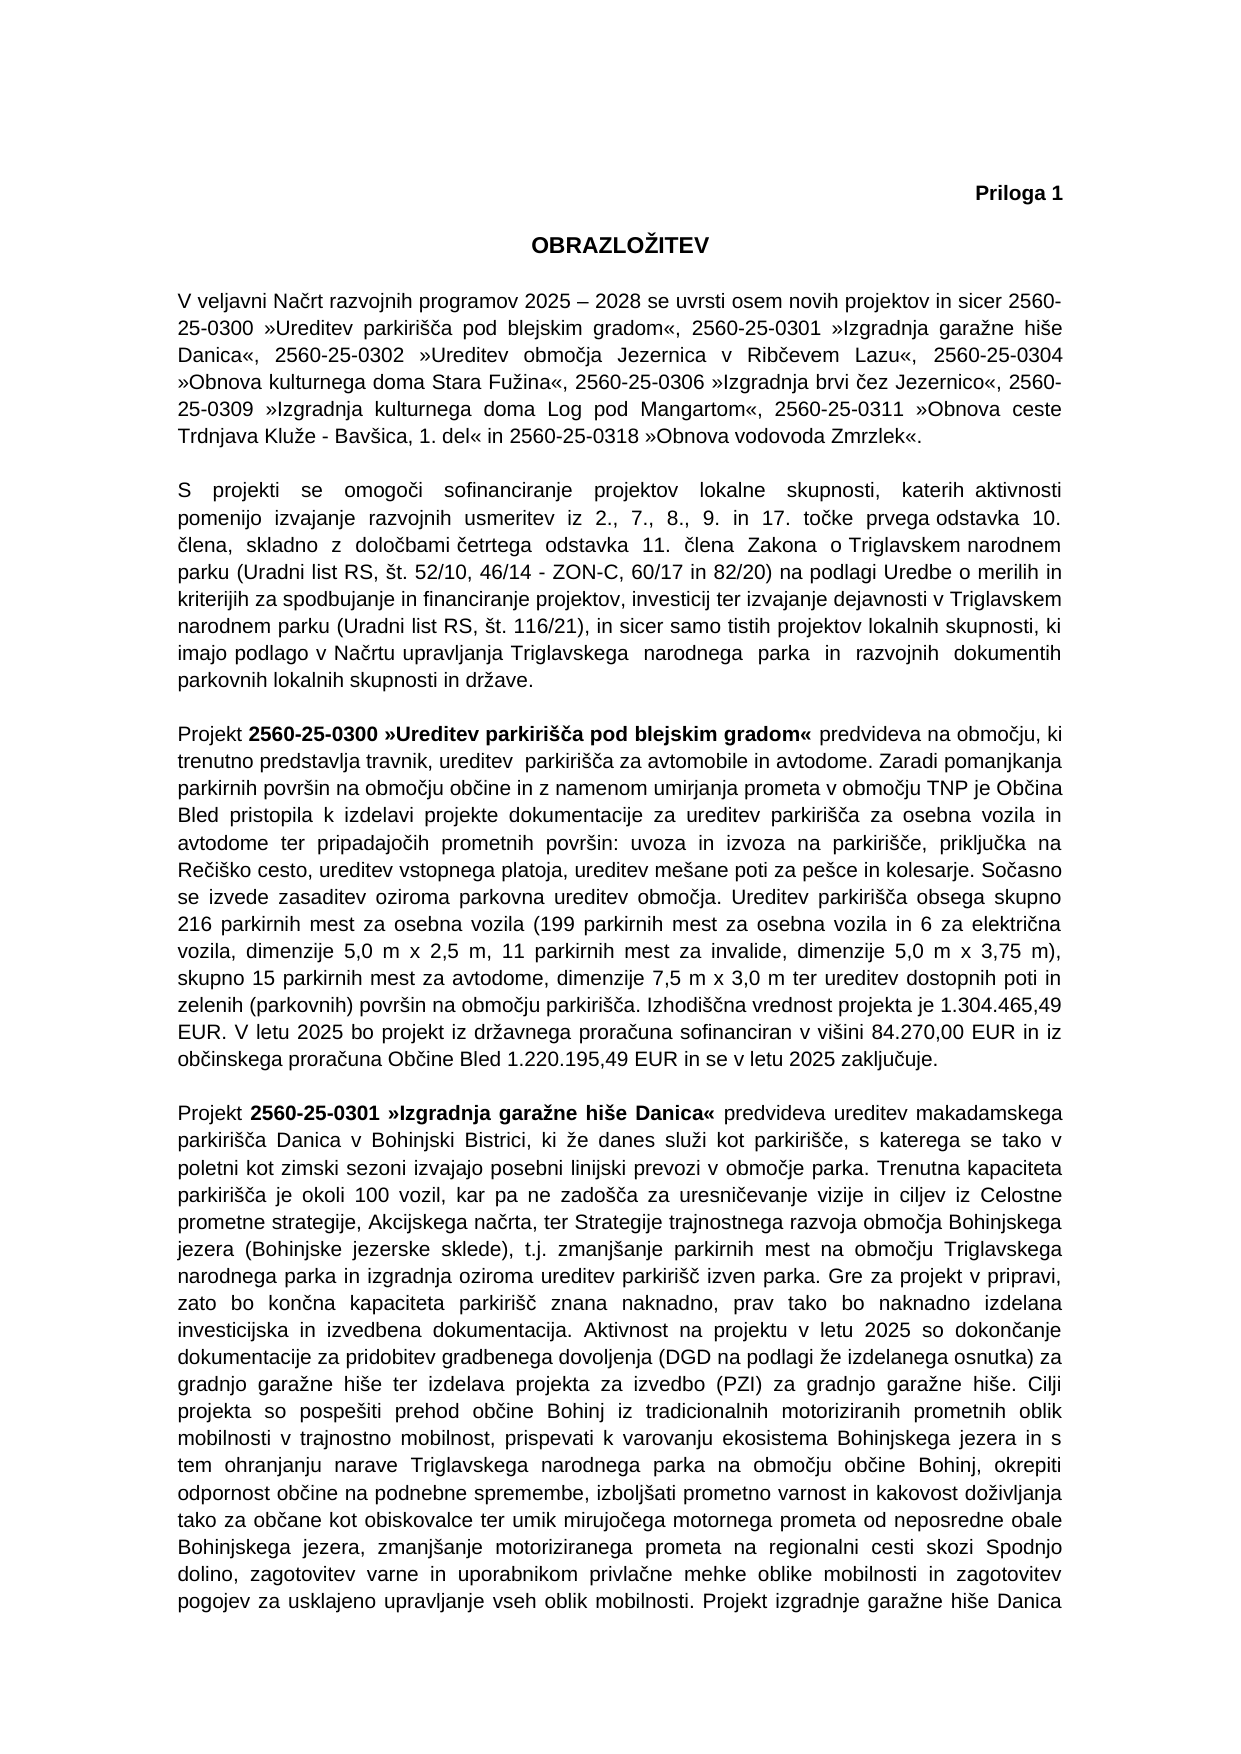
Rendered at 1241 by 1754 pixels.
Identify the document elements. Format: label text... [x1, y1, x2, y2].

text OBRAZLOŽITEV [177, 231, 1063, 258]
text Projekt 2560-25-0300 »Ureditev parkirišča pod blejskim gradom« predvideva na območju, ki trenutno predstavlja travnik, ureditev parkirišča za avtomobile in avtodome. Zaradi pomanjkanja parkirnih površin na območju občine in z namenom umirjanja prometa v območju TNP je Občina Bled pristopila k izdelavi projekte dokumentacije za ureditev parkirišča za osebna vozila in avtodome ter pripadajočih prometnih površin: uvoza in izvoza na parkirišče, priključka na Rečiško cesto, ureditev vstopnega platoja, ureditev mešane poti za pešce in kolesarje. Sočasno se izvede zasaditev oziroma parkovna ureditev območja. Ureditev parkirišča obsega skupno 216 parkirnih mest za osebna vozila (199 parkirnih mest za osebna vozila in 6 za električna vozila, dimenzije 5,0 m x 2,5 m, 11 parkirnih mest za invalide, dimenzije 5,0 m x 3,75 m), skupno 15 parkirnih mest za avtodome, dimenzije 7,5 m x 3,0 m ter ureditev dostopnih poti in zelenih (parkovnih) površin na območju parkirišča. Izhodiščna vrednost projekta je 1.304.465,49 EUR. V letu 2025 bo projekt iz državnega proračuna sofinanciran v višini 84.270,00 EUR in iz občinskega proračuna Občine Bled 1.220.195,49 EUR in se v letu 2025 zaključuje. [177, 719, 1063, 1071]
text S projekti se omogoči sofinanciranje projektov lokalne skupnosti, katerih aktivnosti pomenijo izvajanje razvojnih usmeritev iz 2., 7., 8., 9. in 17. točke prvega odstavka 10. člena, skladno z določbami četrtega odstavka 11. člena Zakona o Triglavskem narodnem parku (Uradni list RS, št. 52/10, 46/14 - ZON-C, 60/17 in 82/20) na podlagi Uredbe o merilih in kriterijih za spodbujanje in financiranje projektov, investicij ter izvajanje dejavnosti v Triglavskem narodnem parku (Uradni list RS, št. 116/21), in sicer samo tistih projektov lokalnih skupnosti, ki imajo podlago v Načrtu upravljanja Triglavskega narodnega parka in razvojnih dokumentih parkovnih lokalnih skupnosti in države. [177, 475, 1063, 692]
text V veljavni Načrt razvojnih programov 2025 – 2028 se uvrsti osem novih projektov in sicer 2560-25-0300 »Ureditev parkirišča pod blejskim gradom«, 2560-25-0301 »Izgradnja garažne hiše Danica«, 2560-25-0302 »Ureditev območja Jezernica v Ribčevem Lazu«, 2560-25-0304 »Obnova kulturnega doma Stara Fužina«, 2560-25-0306 »Izgradnja brvi čez Jezernico«, 2560-25-0309 »Izgradnja kulturnega doma Log pod Mangartom«, 2560-25-0311 »Obnova ceste Trdnjava Kluže - Bavšica, 1. del« in 2560-25-0318 »Obnova vodovoda Zmrzlek«. [177, 286, 1063, 448]
text Priloga 1 [177, 177, 1063, 204]
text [177, 1098, 1063, 1613]
